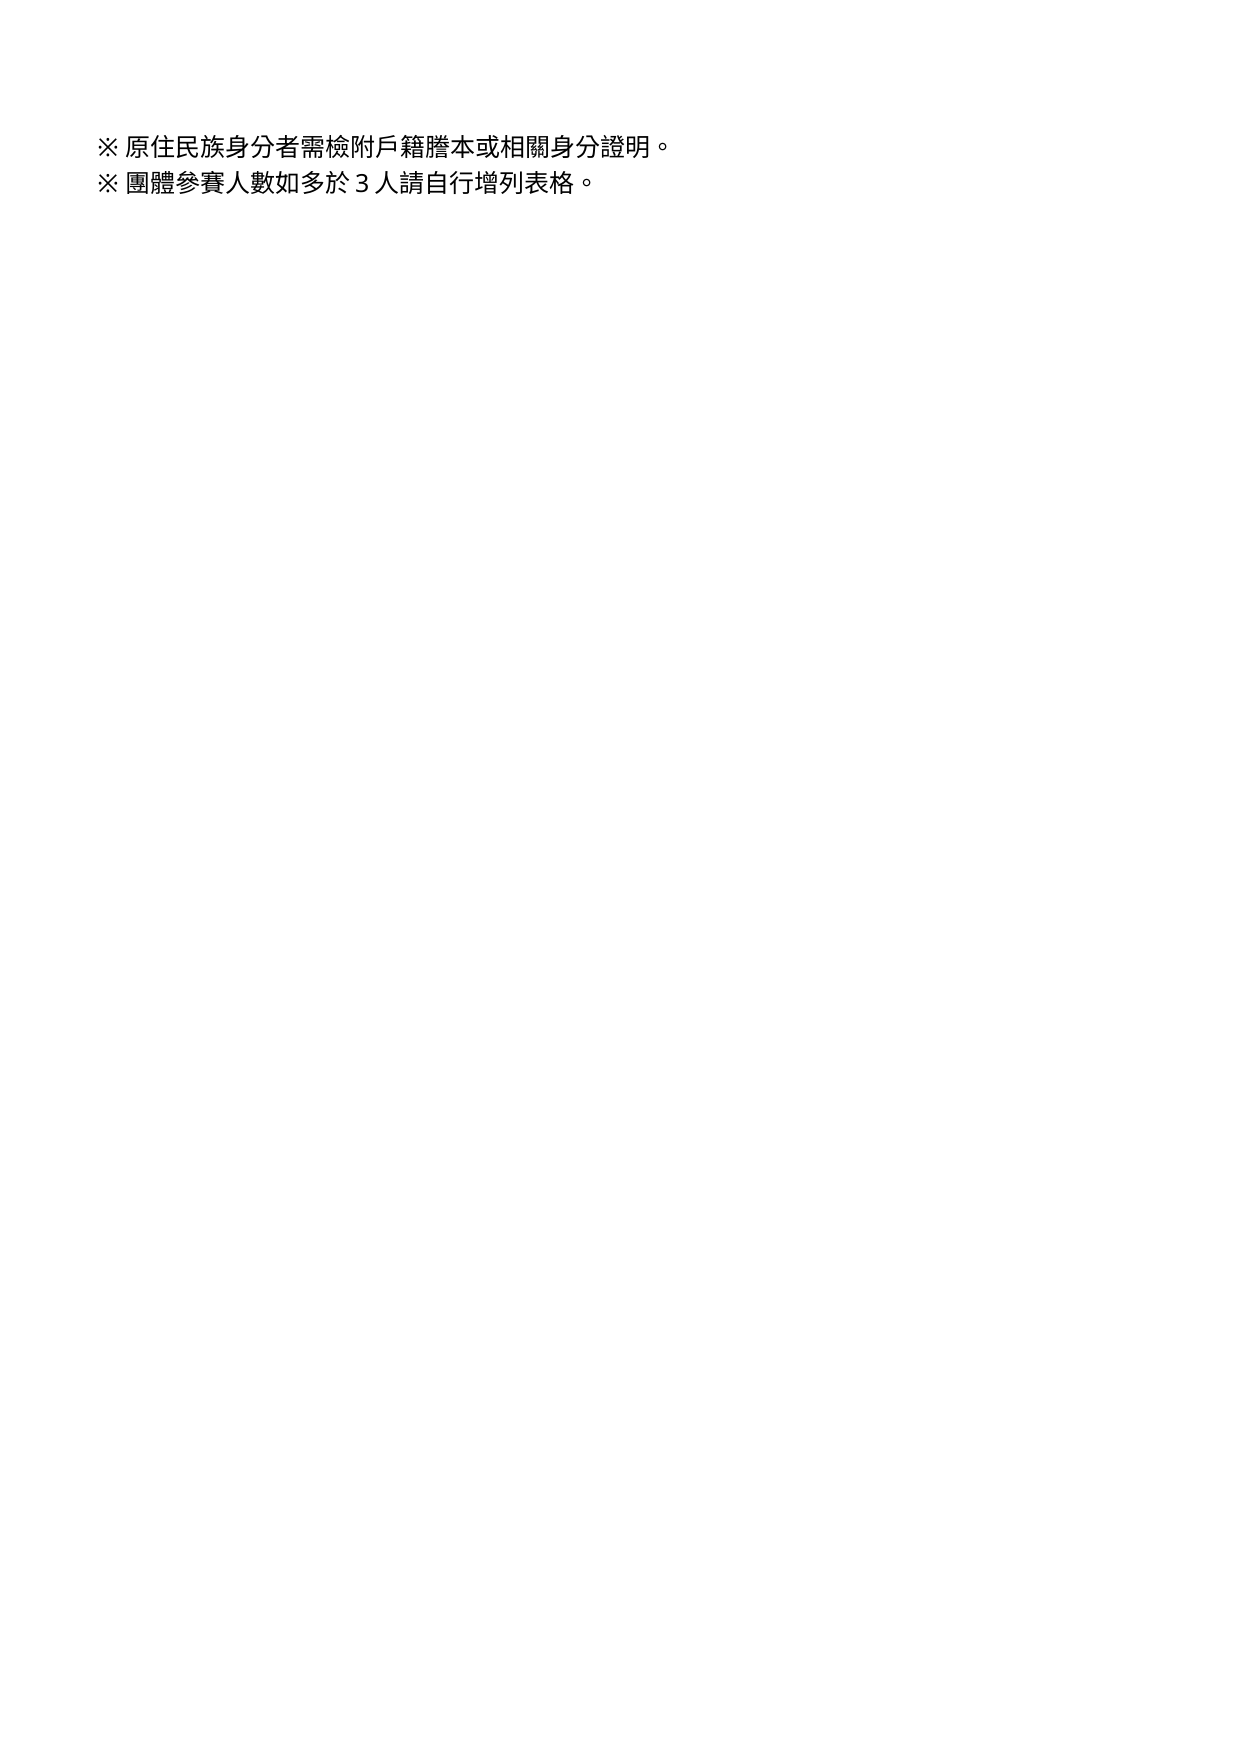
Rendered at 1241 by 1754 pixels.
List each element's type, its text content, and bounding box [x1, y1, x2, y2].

text ※ 團體參賽人數如多於3人請自行增列表格。 [97, 163, 1128, 199]
text ※ 原住民族身分者需檢附戶籍謄本或相關身分證明。 [97, 127, 1128, 163]
